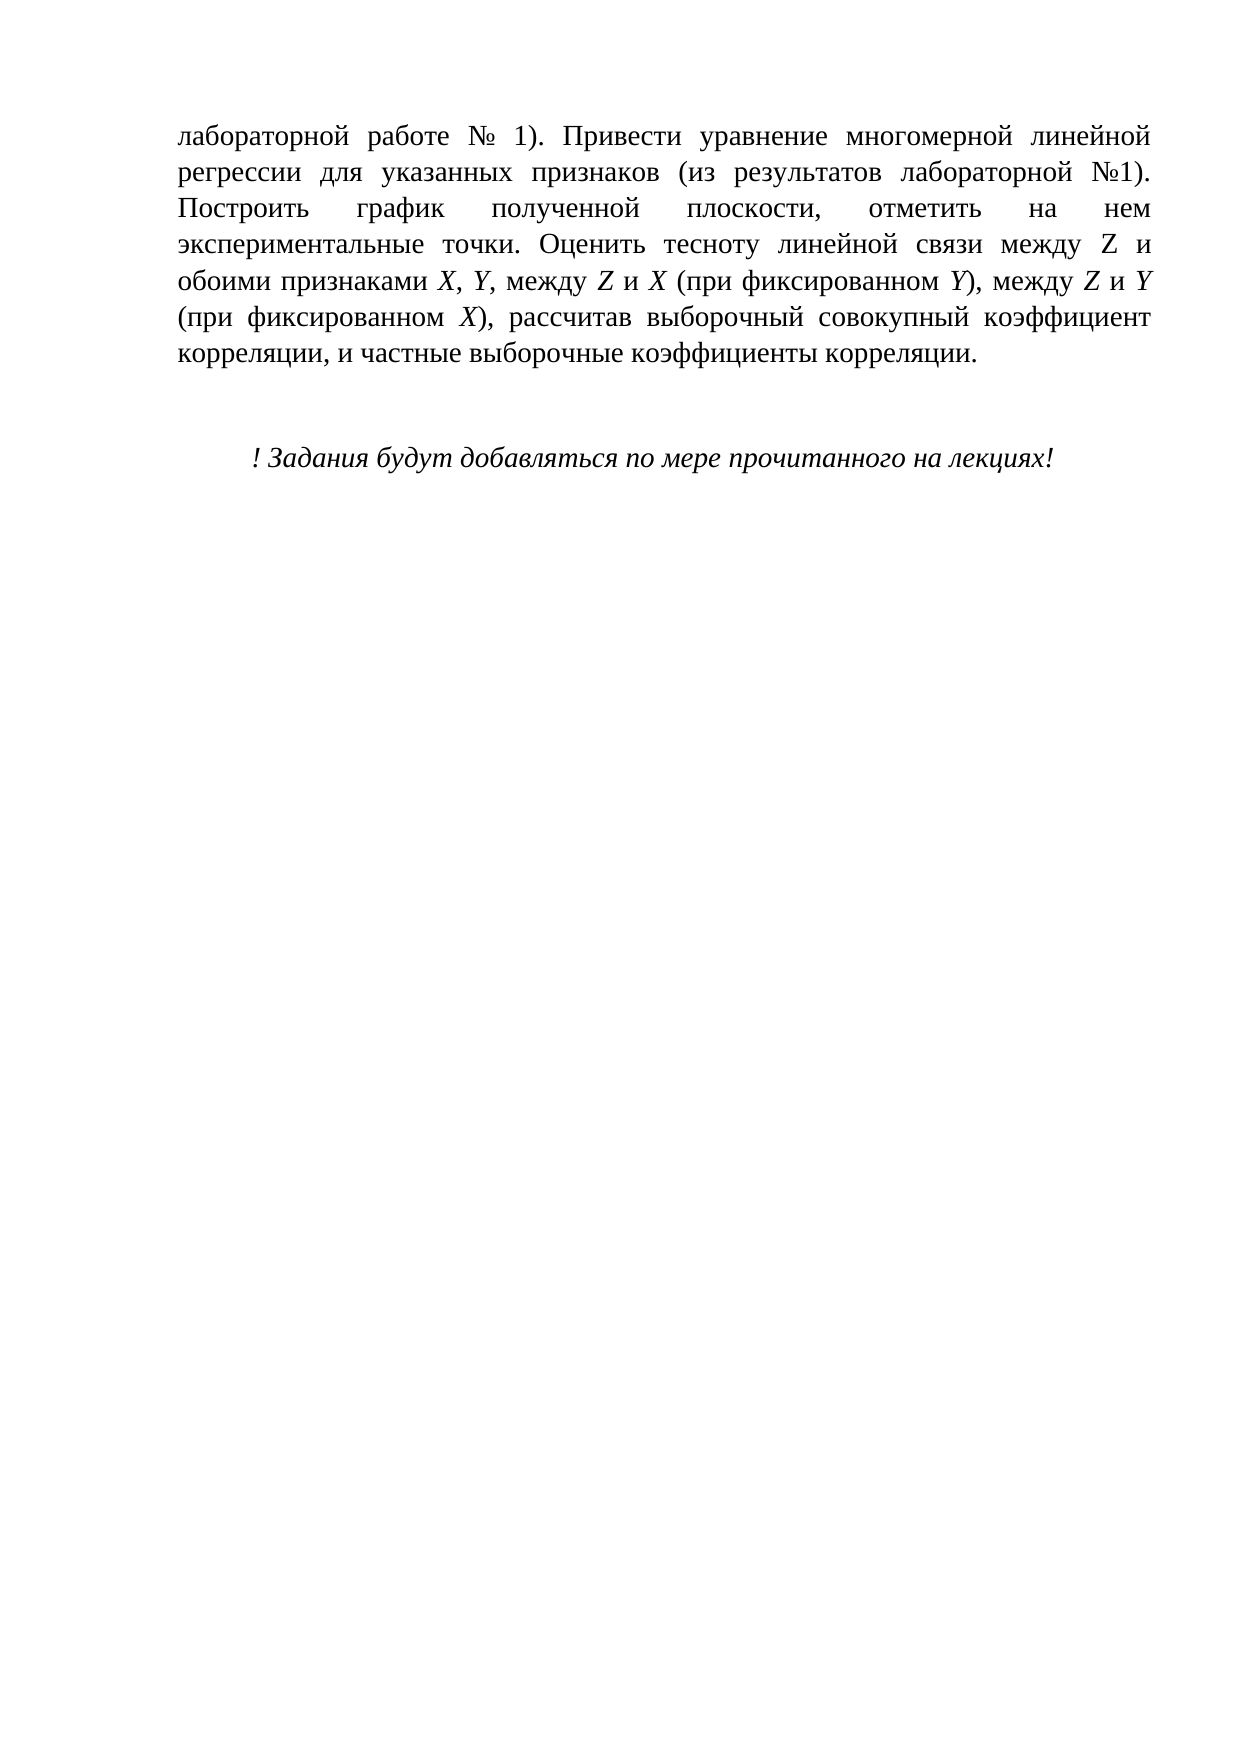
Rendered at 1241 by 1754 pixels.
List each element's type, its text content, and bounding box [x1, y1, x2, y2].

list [177, 118, 1152, 368]
text ! Задания будут добавляться по мере прочитанного на лекциях! [177, 441, 1152, 474]
